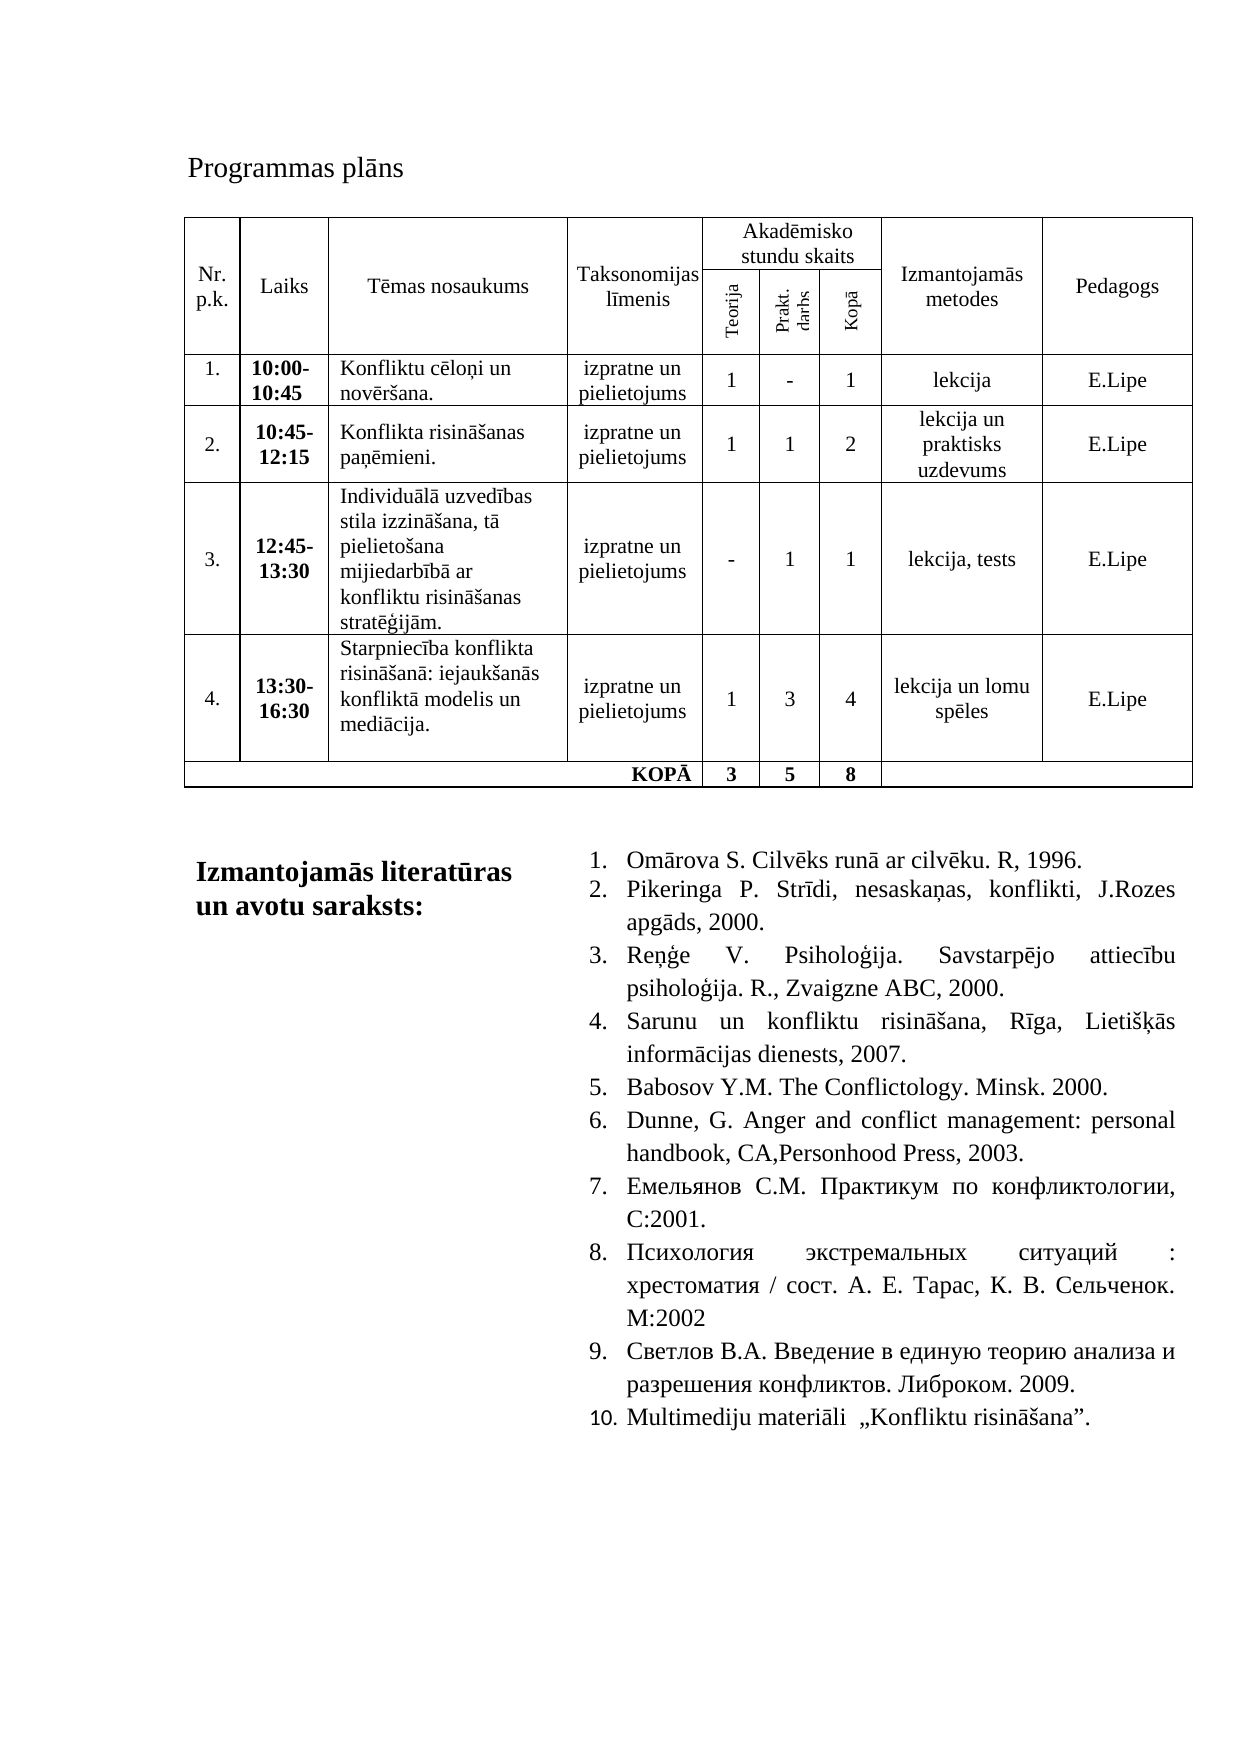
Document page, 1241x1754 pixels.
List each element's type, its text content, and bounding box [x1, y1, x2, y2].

table_cell 1 [703, 355, 759, 405]
table_cell Kopā [820, 270, 881, 354]
table_header Izmantojamās metodes [882, 218, 1042, 354]
table_cell Konfliktu cēloņi un novēršana. [329, 355, 567, 405]
table_cell 4 [820, 635, 881, 761]
table_cell 1 [703, 635, 759, 761]
table_cell E.Lipe [1043, 355, 1192, 405]
table_cell 1 [820, 355, 881, 405]
table_cell 2 [820, 406, 881, 482]
table_cell izpratne un pielietojums [568, 635, 702, 761]
table_header Tēmas nosaukums [329, 218, 567, 354]
table_cell 1 [760, 406, 819, 482]
table_cell 2. [185, 406, 239, 482]
table_cell 3. [185, 483, 239, 634]
table_cell Prakt. darbs [760, 270, 819, 354]
table_cell lekcija un praktisks uzdevums [882, 406, 1042, 482]
text Programmas [187, 150, 1053, 183]
table_cell Izmantojamās literatūras un avotu saraksts: [184, 788, 540, 1456]
table_cell - [760, 355, 819, 405]
table_cell 5 [760, 762, 819, 786]
table_cell Teorija [703, 270, 759, 354]
table_cell izpratne un pielietojums [568, 483, 702, 634]
table_cell E.Lipe [1043, 406, 1192, 482]
table_cell 1 [703, 406, 759, 482]
table_cell 1. [185, 355, 239, 405]
table_cell 10:00-10:45 [241, 355, 328, 405]
table_cell Individuālā uzvedības stila izzināšana, tā pielietošana mijiedarbībā ar konfliktu risināšanas stratēģijām. [329, 483, 567, 634]
table_cell lekcija, tests [882, 483, 1042, 634]
table_cell lekcija un lomu spēles [882, 635, 1042, 761]
table_header Pedagogs [1043, 218, 1192, 354]
table_cell Starpniecība konflikta risināšanā: iejaukšanās konfliktā modelis un mediācija. [329, 635, 567, 761]
table_cell 3 [760, 635, 819, 761]
table_cell E.Lipe [1043, 635, 1192, 761]
table_header Laiks [241, 218, 328, 354]
table_cell Omārova S. Cilvēks runā ar cilvēku. R, 1996. Pikeringa P. Strīdi, nesaskaņas, konflikti, J.Rozes apgāds, 2000. Reņģe V. Psiholoģija. Savstarpējo attiecību psiholoģija. R., Zvaigzne ABC, 2000. Sarunu un konfliktu risināšana, Rīga, Lietišķās informācijas dienests, 2007. Babosov Y.M. The Conflictology. Minsk. 2000. Dunne, G. Anger and conflict management: personal handbook, CA,Personhood Press, 2003. Емельянов С.М. Практикум по конфликтологии, C:2001. Психология экстремальных ситуаций : хрестоматия / сост. А. Е. Тарас, К. В. Сельченок. M:2002 Светлов В.А. Введение в единую теорию анализа и разрешения конфликтов. Либроком. 2009. Multimediju materiāli „Konfliktu risināšana”. [540, 788, 1187, 1456]
table_header Taksonomijas līmenis [568, 218, 702, 354]
table_header Nr.p.k. [185, 218, 239, 354]
table_cell izpratne un pielietojums [568, 355, 702, 405]
table_cell 4. [185, 635, 239, 761]
table_cell 3 [703, 762, 759, 786]
table_cell 12:45-13:30 [241, 483, 328, 634]
table_cell 1 [760, 483, 819, 634]
table_cell 10:45-12:15 [241, 406, 328, 482]
table_cell lekcija [882, 355, 1042, 405]
table_header Akadēmisko stundu skaits [703, 218, 881, 268]
table_cell 8 [820, 762, 881, 786]
table_cell KOPĀ [185, 762, 702, 786]
table_cell 1 [820, 483, 881, 634]
table_cell - [703, 483, 759, 634]
table_cell izpratne un pielietojums [568, 406, 702, 482]
table_cell Konflikta risināšanas paņēmieni. [329, 406, 567, 482]
table_cell 13:30-16:30 [241, 635, 328, 761]
table_cell E.Lipe [1043, 483, 1192, 634]
table_cell [882, 762, 1192, 786]
